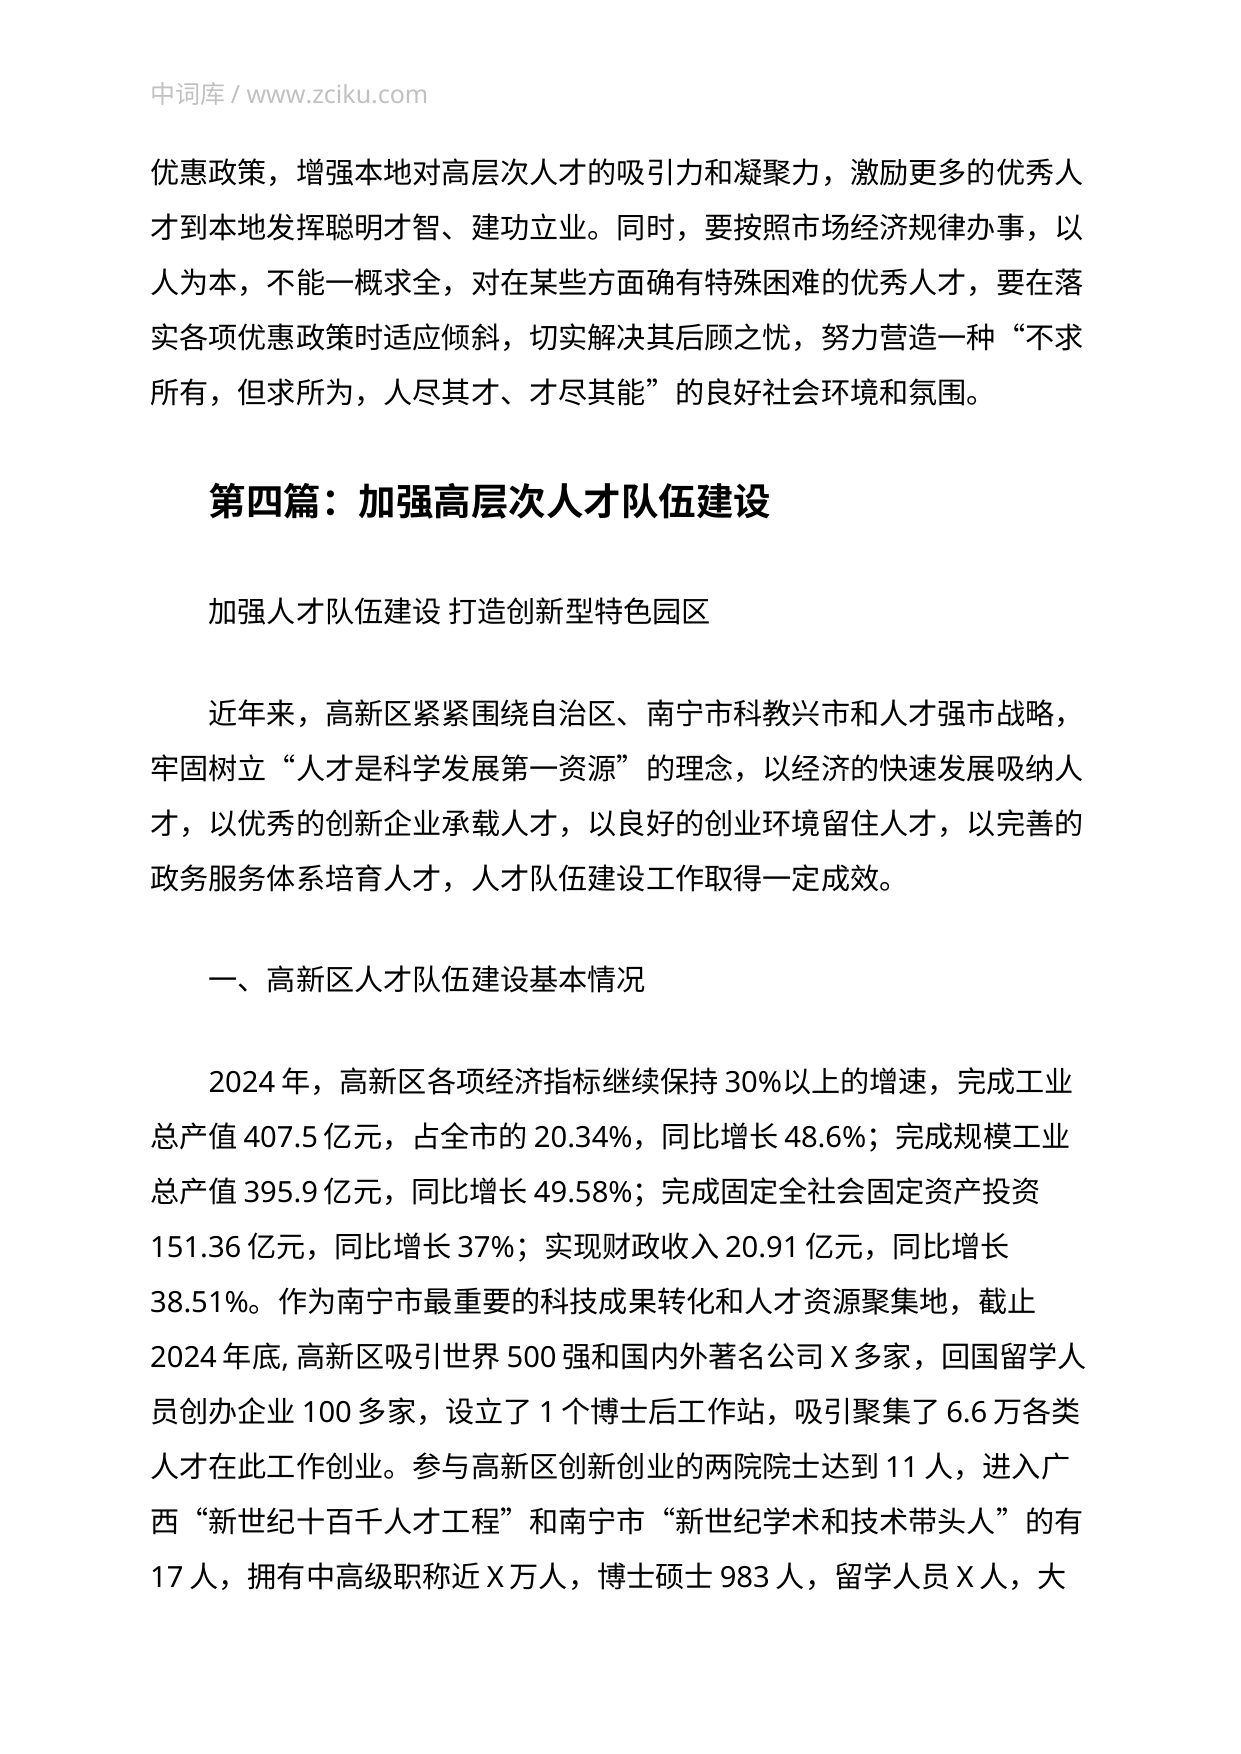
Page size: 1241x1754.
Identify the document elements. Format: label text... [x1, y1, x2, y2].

text 第四篇：加强高层次人才队伍建设 [150, 471, 1090, 526]
text 加强人才队伍建设 打造创新型特色园区 [150, 589, 1090, 631]
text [150, 150, 1090, 412]
text 一、高新区人才队伍建设基本情况 [150, 957, 1090, 999]
text 近年来，高新区紧紧围绕自治区、南宁市科教兴市和人才强市战略，牢固树立“人才是科学发展第一资源”的理念，以经济的快速发展吸纳人才，以优秀的创新企业承载人才，以良好的创业环境留住人才，以完善的政务服务体系培育人才，人才队伍建设工作取得一定成效。 [150, 691, 1090, 897]
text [150, 1059, 1090, 1596]
